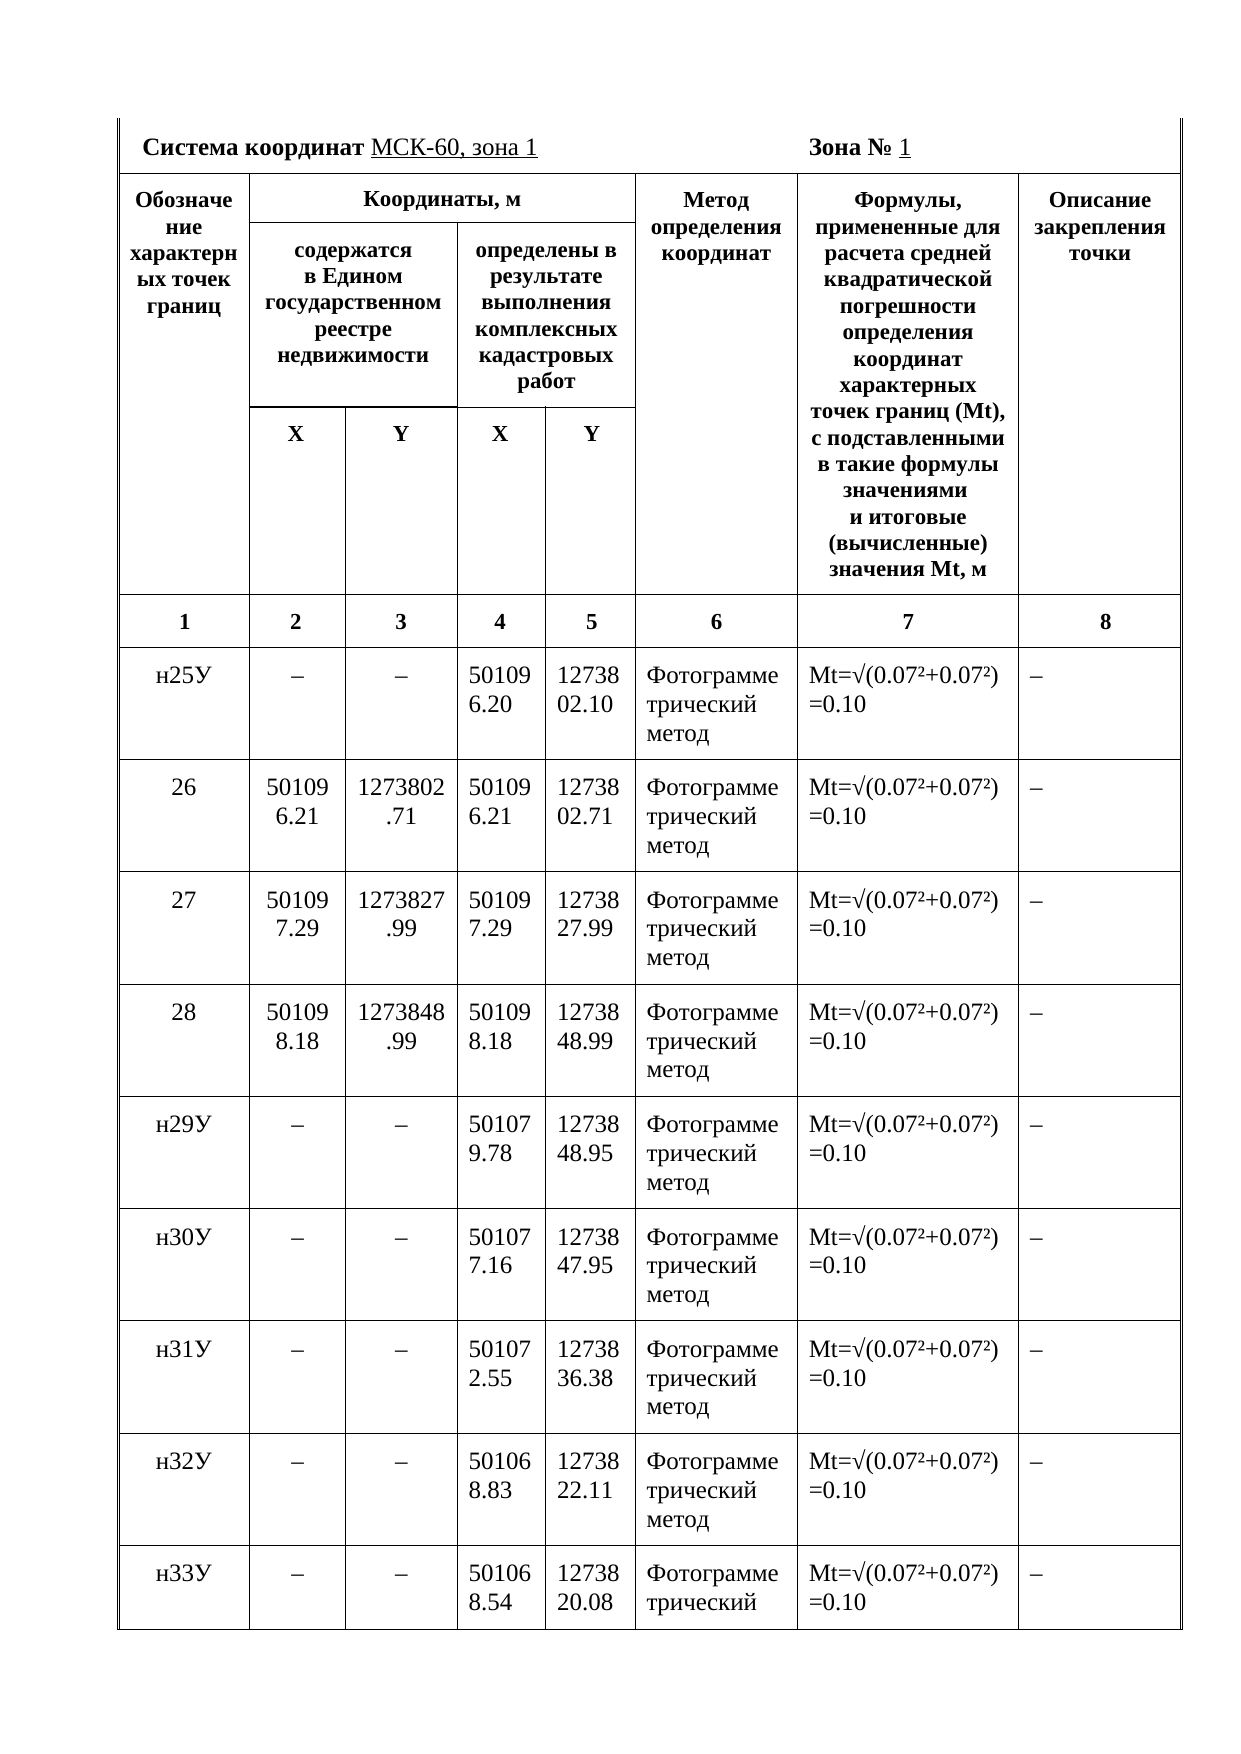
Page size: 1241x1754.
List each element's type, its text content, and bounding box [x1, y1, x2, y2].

table_cell 26 [120, 760, 249, 871]
table_cell Фотограмметрический метод [636, 1321, 797, 1433]
table_cell X [250, 408, 345, 594]
table_cell 1273847.95 [546, 1209, 635, 1320]
table_cell Y [346, 408, 457, 594]
table_cell – [346, 1097, 457, 1208]
table_cell – [1019, 1546, 1180, 1628]
table_cell 1273848.99 [546, 985, 635, 1096]
table_cell 1 [120, 595, 249, 647]
table_cell – [1019, 1321, 1180, 1433]
table_cell н32У [120, 1434, 249, 1545]
table_cell – [250, 648, 345, 759]
table_cell Система координат МСК-60, зона 1 [120, 119, 797, 173]
table_cell 4 [458, 595, 545, 647]
table_cell 1273802.10 [546, 648, 635, 759]
table_cell 27 [120, 872, 249, 983]
table_cell 501096.21 [458, 760, 545, 871]
table_cell 501098.18 [458, 985, 545, 1096]
table_cell – [346, 1321, 457, 1433]
table_cell – [1019, 872, 1180, 983]
table_cell – [250, 1321, 345, 1433]
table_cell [798, 1546, 1018, 1628]
table_cell Формулы, примененные для расчета средней квадратической погрешности определения координат характерных точек границ (Мt), с подставленными в такие формулы значениями и итоговые (вычисленные) значения Мt, м [798, 174, 1018, 594]
table_cell Mt=√(0.07²+0.07²)=0.10 [798, 985, 1018, 1096]
table_cell – [346, 1209, 457, 1320]
table_cell 501096.20 [458, 648, 545, 759]
table_cell Фотограмметрический метод [636, 760, 797, 871]
table_cell 7 [798, 595, 1018, 647]
table_cell 2 [250, 595, 345, 647]
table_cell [636, 1546, 797, 1628]
table_cell Фотограмметрический метод [636, 648, 797, 759]
table_cell 3 [346, 595, 457, 647]
table_cell Mt=√(0.07²+0.07²)=0.10 [798, 1321, 1018, 1433]
table_cell 1273848.95 [546, 1097, 635, 1208]
table_cell – [1019, 985, 1180, 1096]
table_cell – [250, 1434, 345, 1545]
table_cell н29У [120, 1097, 249, 1208]
table_cell н31У [120, 1321, 249, 1433]
table_cell 8 [1019, 595, 1180, 647]
table_cell – [1019, 760, 1180, 871]
table_cell Mt=√(0.07²+0.07²)=0.10 [798, 648, 1018, 759]
table_cell Фотограмметрический метод [636, 872, 797, 983]
table_cell Координаты, м [250, 174, 635, 222]
table_cell 501068.83 [458, 1434, 545, 1545]
table_cell 1273802.71 [546, 760, 635, 871]
table_cell 1273836.38 [546, 1321, 635, 1433]
table_cell 6 [636, 595, 797, 647]
table_cell 1273802.71 [346, 760, 457, 871]
table_cell 501072.55 [458, 1321, 545, 1433]
table_cell 1273822.11 [546, 1434, 635, 1545]
table_cell – [346, 1434, 457, 1545]
table_cell X [458, 408, 545, 594]
table_cell Y [546, 408, 635, 594]
table_cell – [250, 1097, 345, 1208]
table_cell 501097.29 [458, 872, 545, 983]
table_cell Описание закрепления точки [1019, 174, 1180, 594]
table_cell Mt=√(0.07²+0.07²)=0.10 [798, 760, 1018, 871]
table_cell – [1019, 1209, 1180, 1320]
table_cell н25У [120, 648, 249, 759]
table_cell Фотограмметрический метод [636, 1434, 797, 1545]
table_cell Mt=√(0.07²+0.07²)=0.10 [798, 1434, 1018, 1545]
table_cell н30У [120, 1209, 249, 1320]
table_cell Mt=√(0.07²+0.07²)=0.10 [798, 872, 1018, 983]
table_cell – [250, 1209, 345, 1320]
table_cell 501077.16 [458, 1209, 545, 1320]
table_cell – [250, 1546, 345, 1628]
table_cell – [346, 648, 457, 759]
table_cell – [346, 1546, 457, 1628]
table_cell 1273848.99 [346, 985, 457, 1096]
table_cell 501096.21 [250, 760, 345, 871]
table_cell Фотограмметрический метод [636, 1097, 797, 1208]
table_cell 1273827.99 [346, 872, 457, 983]
table_cell – [1019, 648, 1180, 759]
table_cell Фотограмметрический метод [636, 985, 797, 1096]
table_cell определены в результате выполнения комплексных кадастровых работ [458, 223, 635, 406]
table_cell 1273827.99 [546, 872, 635, 983]
table_cell 501079.78 [458, 1097, 545, 1208]
table_cell 1273820.08 [546, 1546, 635, 1628]
table_cell 501097.29 [250, 872, 345, 983]
table_cell 5 [546, 595, 635, 647]
table_cell – [1019, 1097, 1180, 1208]
table_cell 501098.18 [250, 985, 345, 1096]
table_cell Mt=√(0.07²+0.07²)=0.10 [798, 1097, 1018, 1208]
table_cell 501068.54 [458, 1546, 545, 1628]
table_cell н33У [120, 1546, 249, 1628]
table_cell Фотограмметрический метод [636, 1209, 797, 1320]
table_cell Mt=√(0.07²+0.07²)=0.10 [798, 1209, 1018, 1320]
table_cell Зона № 1 [798, 119, 1180, 173]
table_cell – [1019, 1434, 1180, 1545]
table_cell Метод определения координат [636, 174, 797, 594]
table_cell 28 [120, 985, 249, 1096]
table_cell Обозначение характерных точек границ [120, 174, 249, 594]
table_cell содержатся в Едином государственном реестре недвижимости [250, 223, 457, 406]
